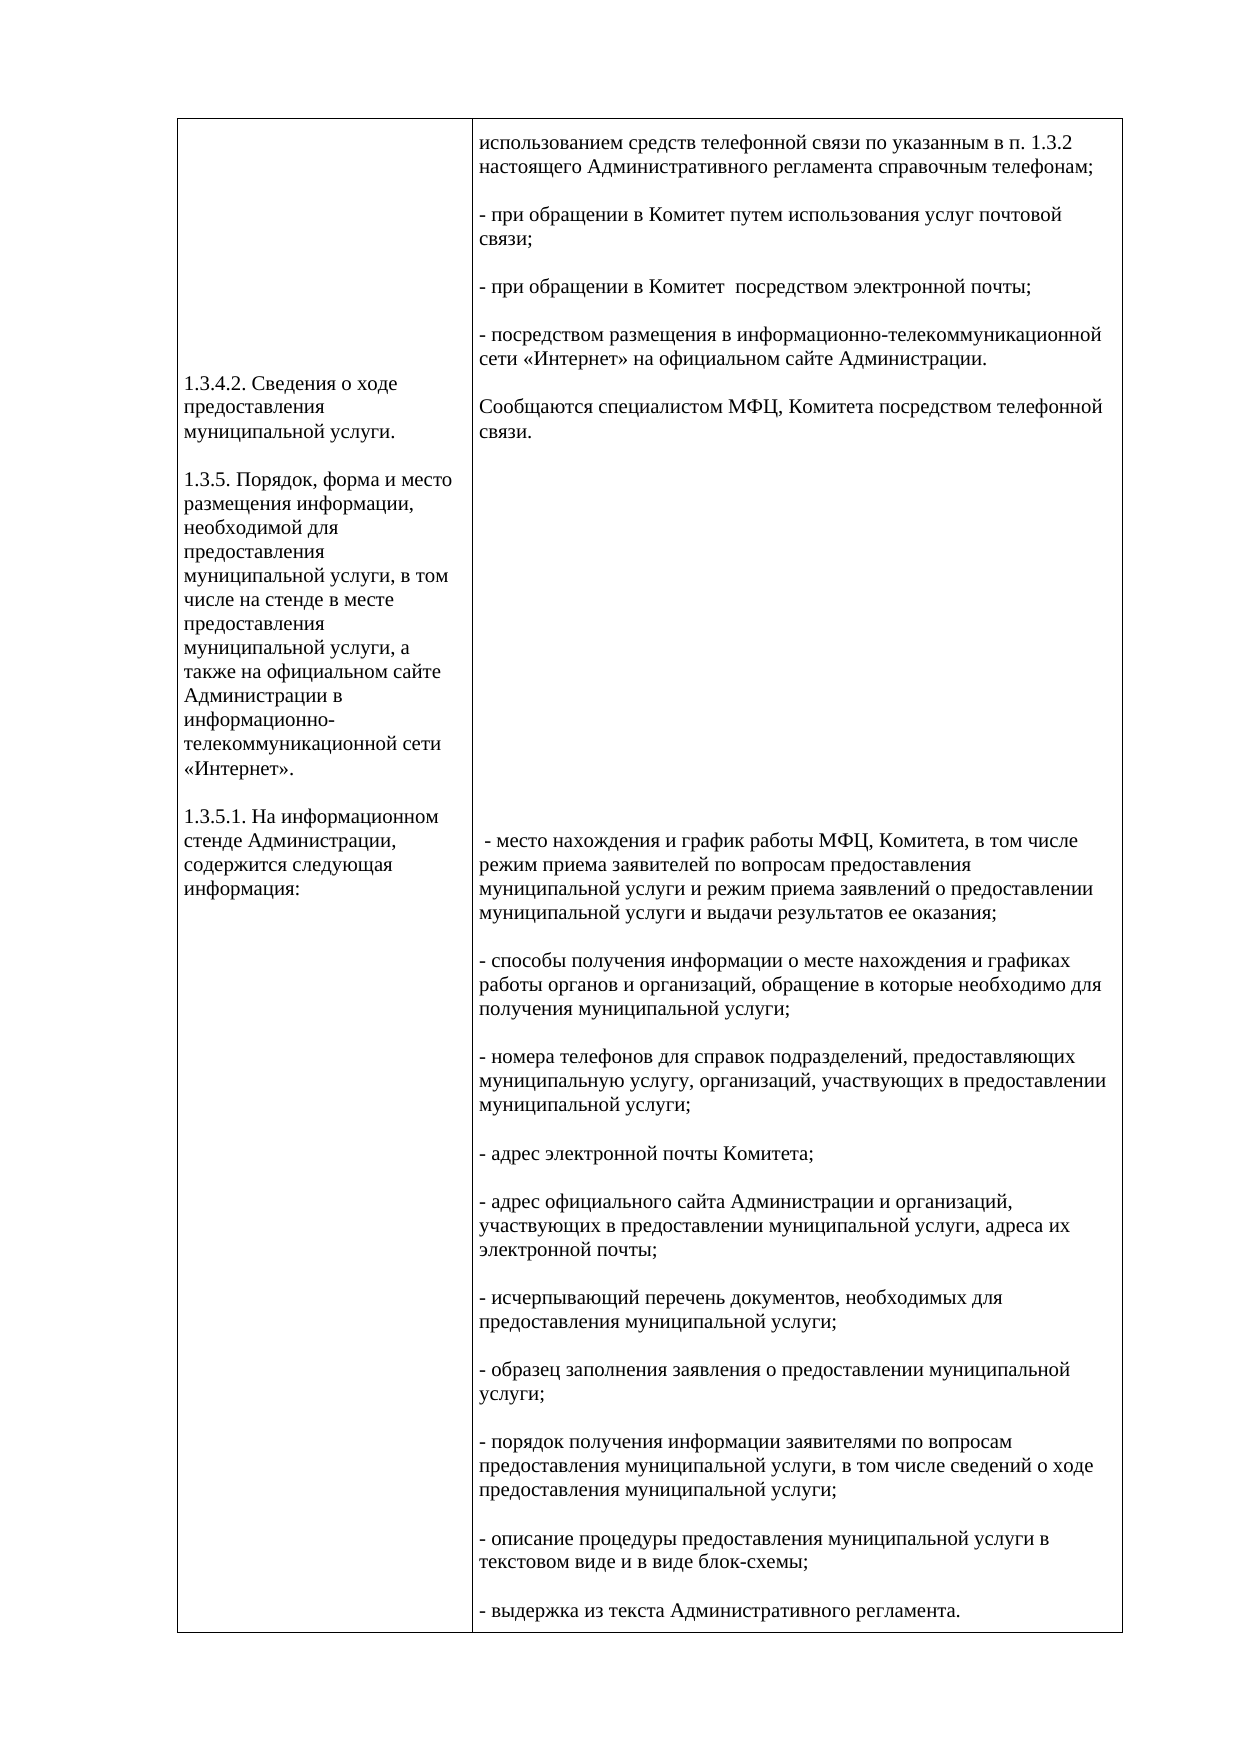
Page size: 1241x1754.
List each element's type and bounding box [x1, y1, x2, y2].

table_cell [473, 119, 1122, 1632]
table_cell [178, 119, 472, 1632]
